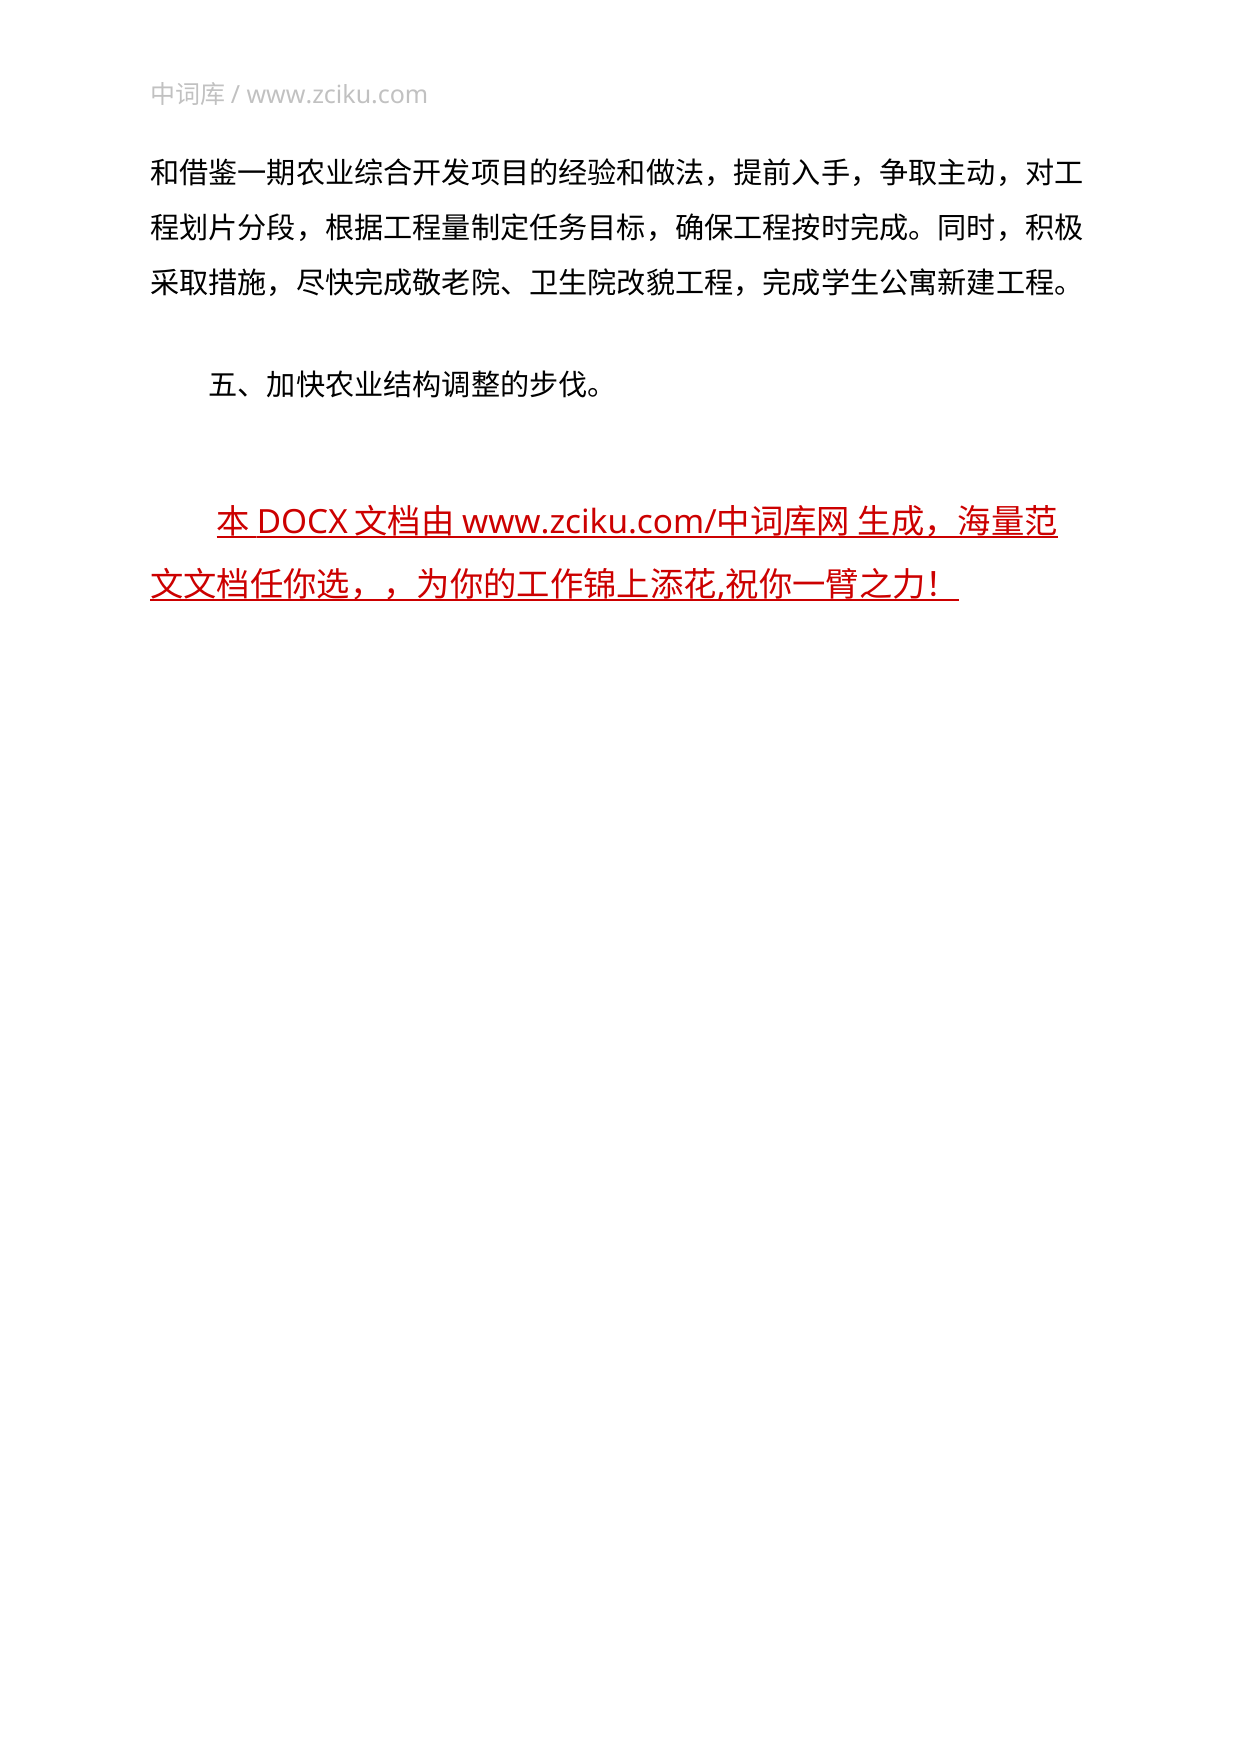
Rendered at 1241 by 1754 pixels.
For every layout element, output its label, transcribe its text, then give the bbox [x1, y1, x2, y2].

text 本DOCX文档由 www.zciku.com/中词库网 生成，海量范文文档任你选，，为你的工作锦上添花,祝你一臂之力！ [150, 494, 1090, 606]
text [150, 150, 1090, 302]
text 五、加快农业结构调整的步伐。 [150, 362, 1090, 404]
